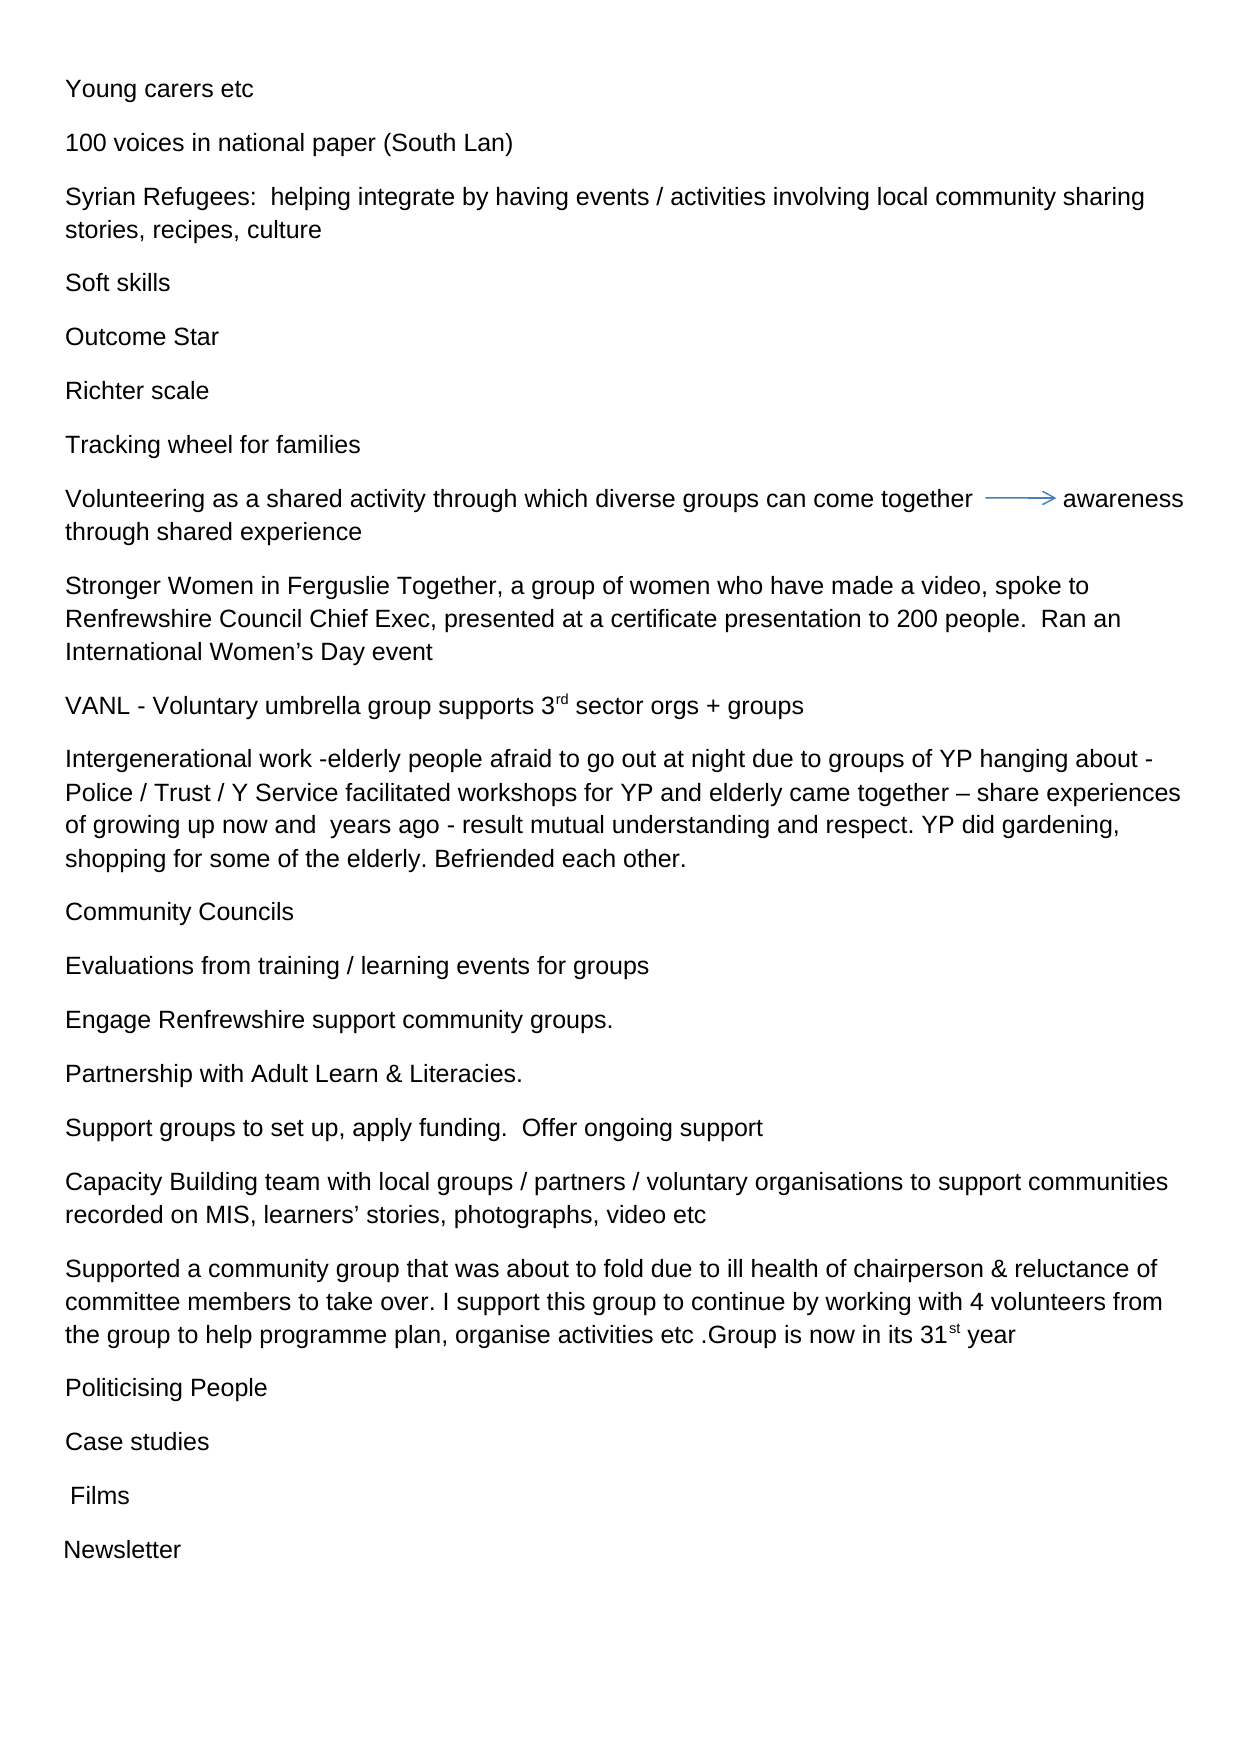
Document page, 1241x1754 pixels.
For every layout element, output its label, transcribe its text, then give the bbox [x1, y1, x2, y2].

text Case studies [65, 1427, 1203, 1456]
text Supported a community group that was about to fold due to ill health of chairperson & reluctance of committee members to take over. I support this group to continue by working with 4 volunteers from the group to help programme plan, organise activities etc .Group is now in its 31st year [65, 1253, 1203, 1348]
text Intergenerational work -elderly people afraid to go out at night due to groups of YP hanging about - Police / Trust / Y Service facilitated workshops for YP and elderly came together – share experiences of growing up now and years ago - result mutual understanding and respect. YP did gardening, shopping for some of the elderly. Befriended each other. [65, 744, 1203, 872]
text VANL - Voluntary umbrella group supports 3rd sector orgs + groups [65, 691, 1203, 719]
text Support groups to set up, apply funding. Offer ongoing support [65, 1113, 1203, 1142]
text Stronger Women in Ferguslie Together, a group of women who have made a video, spoke to Renfrewshire Council Chief Exec, presented at a certificate presentation to 200 people. Ran an International Women’s Day event [65, 571, 1203, 666]
text Politicising People [65, 1373, 1203, 1402]
text Richter scale [65, 376, 1203, 405]
text Community Councils [65, 897, 1203, 926]
text 100 voices in national paper (South Lan) [65, 128, 1203, 156]
text Syrian Refugees: helping integrate by having events / activities involving local community sharing stories, recipes, culture [65, 182, 1203, 243]
text Films [35, 1481, 1203, 1510]
text Engage Renfrewshire support community groups. [65, 1005, 1203, 1034]
text Capacity Building team with local groups / partners / voluntary organisations to support communities recorded on MIS, learners’ stories, photographs, video etc [65, 1167, 1203, 1228]
text Young carers etc [65, 74, 1203, 103]
text Evaluations from training / learning events for groups [65, 951, 1203, 980]
text Newsletter [35, 1535, 1203, 1564]
text Tracking wheel for families [65, 430, 1203, 459]
text Soft skills [65, 268, 1203, 297]
text Volunteering as a shared activity through which diverse groups can come together awareness through shared experience [65, 484, 1203, 546]
text Partnership with Adult Learn & Literacies. [65, 1059, 1203, 1088]
text Outcome Star [65, 322, 1203, 351]
